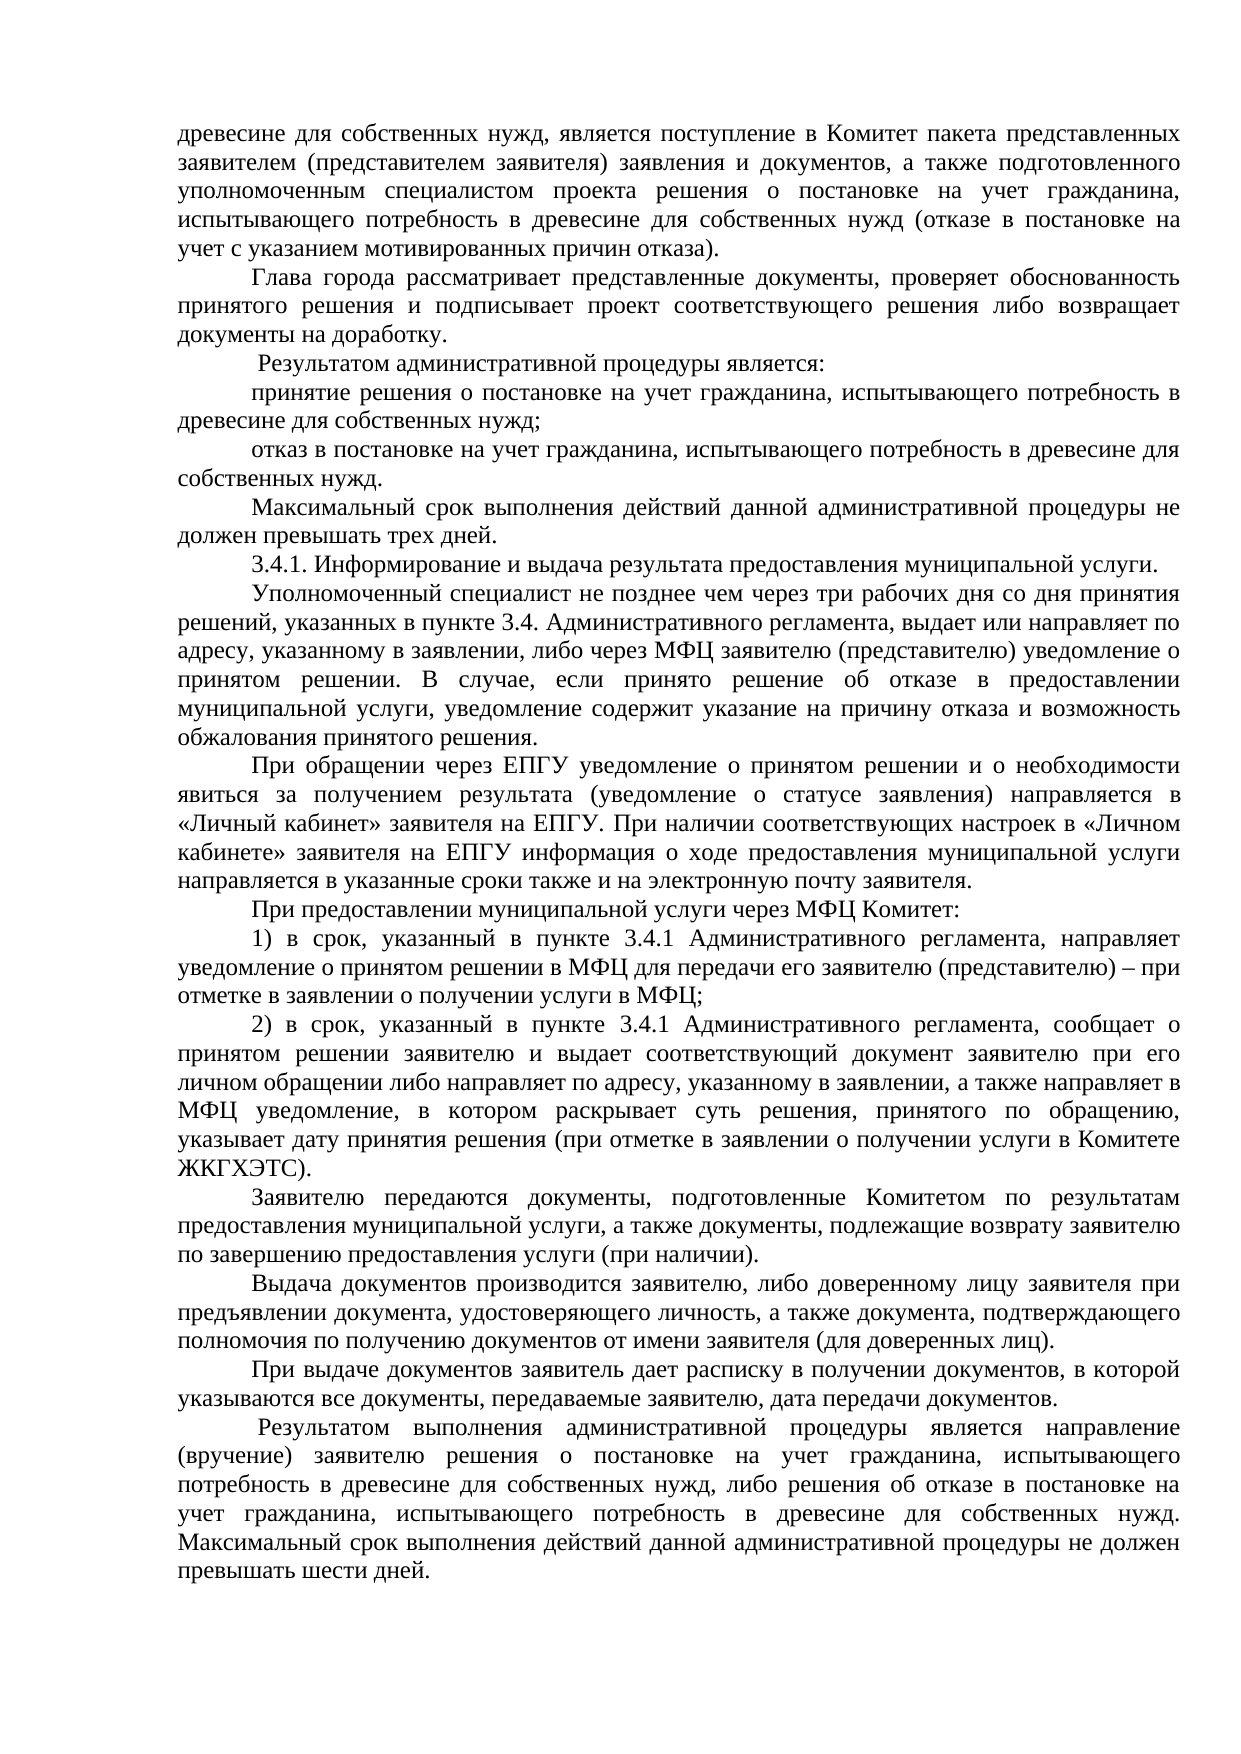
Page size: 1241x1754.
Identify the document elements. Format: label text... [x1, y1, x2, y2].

text 1) в срок, указанный в пункте 3.4.1 Административного регламента, направляет уведомление о принятом решении в МФЦ для передачи его заявителю (представителю) – при отметке в заявлении о получении услуги в МФЦ; [177, 923, 1181, 1009]
text принятие решения о постановке на учет гражданина, испытывающего потребность в древесине для собственных нужд; [177, 377, 1181, 434]
text 3.4.1. Информирование и выдача результата предоставления муниципальной услуги. [177, 549, 1181, 578]
text Заявителю передаются документы, подготовленные Комитетом по результатам предоставления муниципальной услуги, а также документы, подлежащие возврату заявителю по завершению предоставления услуги (при наличии). [177, 1182, 1181, 1268]
text Результатом административной процедуры является: [177, 348, 1181, 377]
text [177, 118, 1181, 262]
text Максимальный срок выполнения действий данной административной процедуры не должен превышать трех дней. [177, 492, 1181, 549]
text При выдаче документов заявитель дает расписку в получении документов, в которой указываются все документы, передаваемые заявителю, дата передачи документов. [177, 1354, 1181, 1412]
text Выдача документов производится заявителю, либо доверенному лицу заявителя при предъявлении документа, удостоверяющего личность, а также документа, подтверждающего полномочия по получению документов от имени заявителя (для доверенных лиц). [177, 1268, 1181, 1354]
text 2) в срок, указанный в пункте 3.4.1 Административного регламента, сообщает о принятом решении заявителю и выдает соответствующий документ заявителю при его личном обращении либо направляет по адресу, указанному в заявлении, а также направляет в МФЦ уведомление, в котором раскрывает суть решения, принятого по обращению, указывает дату принятия решения (при отметке в заявлении о получении услуги в Комитете ЖКГХЭТС). [177, 1009, 1181, 1182]
text отказ в постановке на учет гражданина, испытывающего потребность в древесине для собственных нужд. [177, 434, 1181, 492]
text При обращении через ЕПГУ уведомление о принятом решении и о необходимости явиться за получением результата (уведомление о статусе заявления) направляется в «Личный кабинет» заявителя на ЕПГУ. При наличии соответствующих настроек в «Личном кабинете» заявителя на ЕПГУ информация о ходе предоставления муниципальной услуги направляется в указанные сроки также и на электронную почту заявителя. [177, 751, 1181, 894]
text Уполномоченный специалист не позднее чем через три рабочих дня со дня принятия решений, указанных в пункте 3.4. Административного регламента, выдает или направляет по адресу, указанному в заявлении, либо через МФЦ заявителю (представителю) уведомление о принятом решении. В случае, если принято решение об отказе в предоставлении муниципальной услуги, уведомление содержит указание на причину отказа и возможность обжалования принятого решения. [177, 578, 1181, 751]
text Глава города рассматривает представленные документы, проверяет обоснованность принятого решения и подписывает проект соответствующего решения либо возвращает документы на доработку. [177, 262, 1181, 348]
text При предоставлении муниципальной услуги через МФЦ Комитет: [177, 894, 1181, 923]
text Результатом выполнения административной процедуры является направление (вручение) заявителю решения о постановке на учет гражданина, испытывающего потребность в древесине для собственных нужд, либо решения об отказе в постановке на учет гражданина, испытывающего потребность в древесине для собственных нужд. Максимальный срок выполнения действий данной административной процедуры не должен превышать шести дней. [177, 1412, 1181, 1584]
